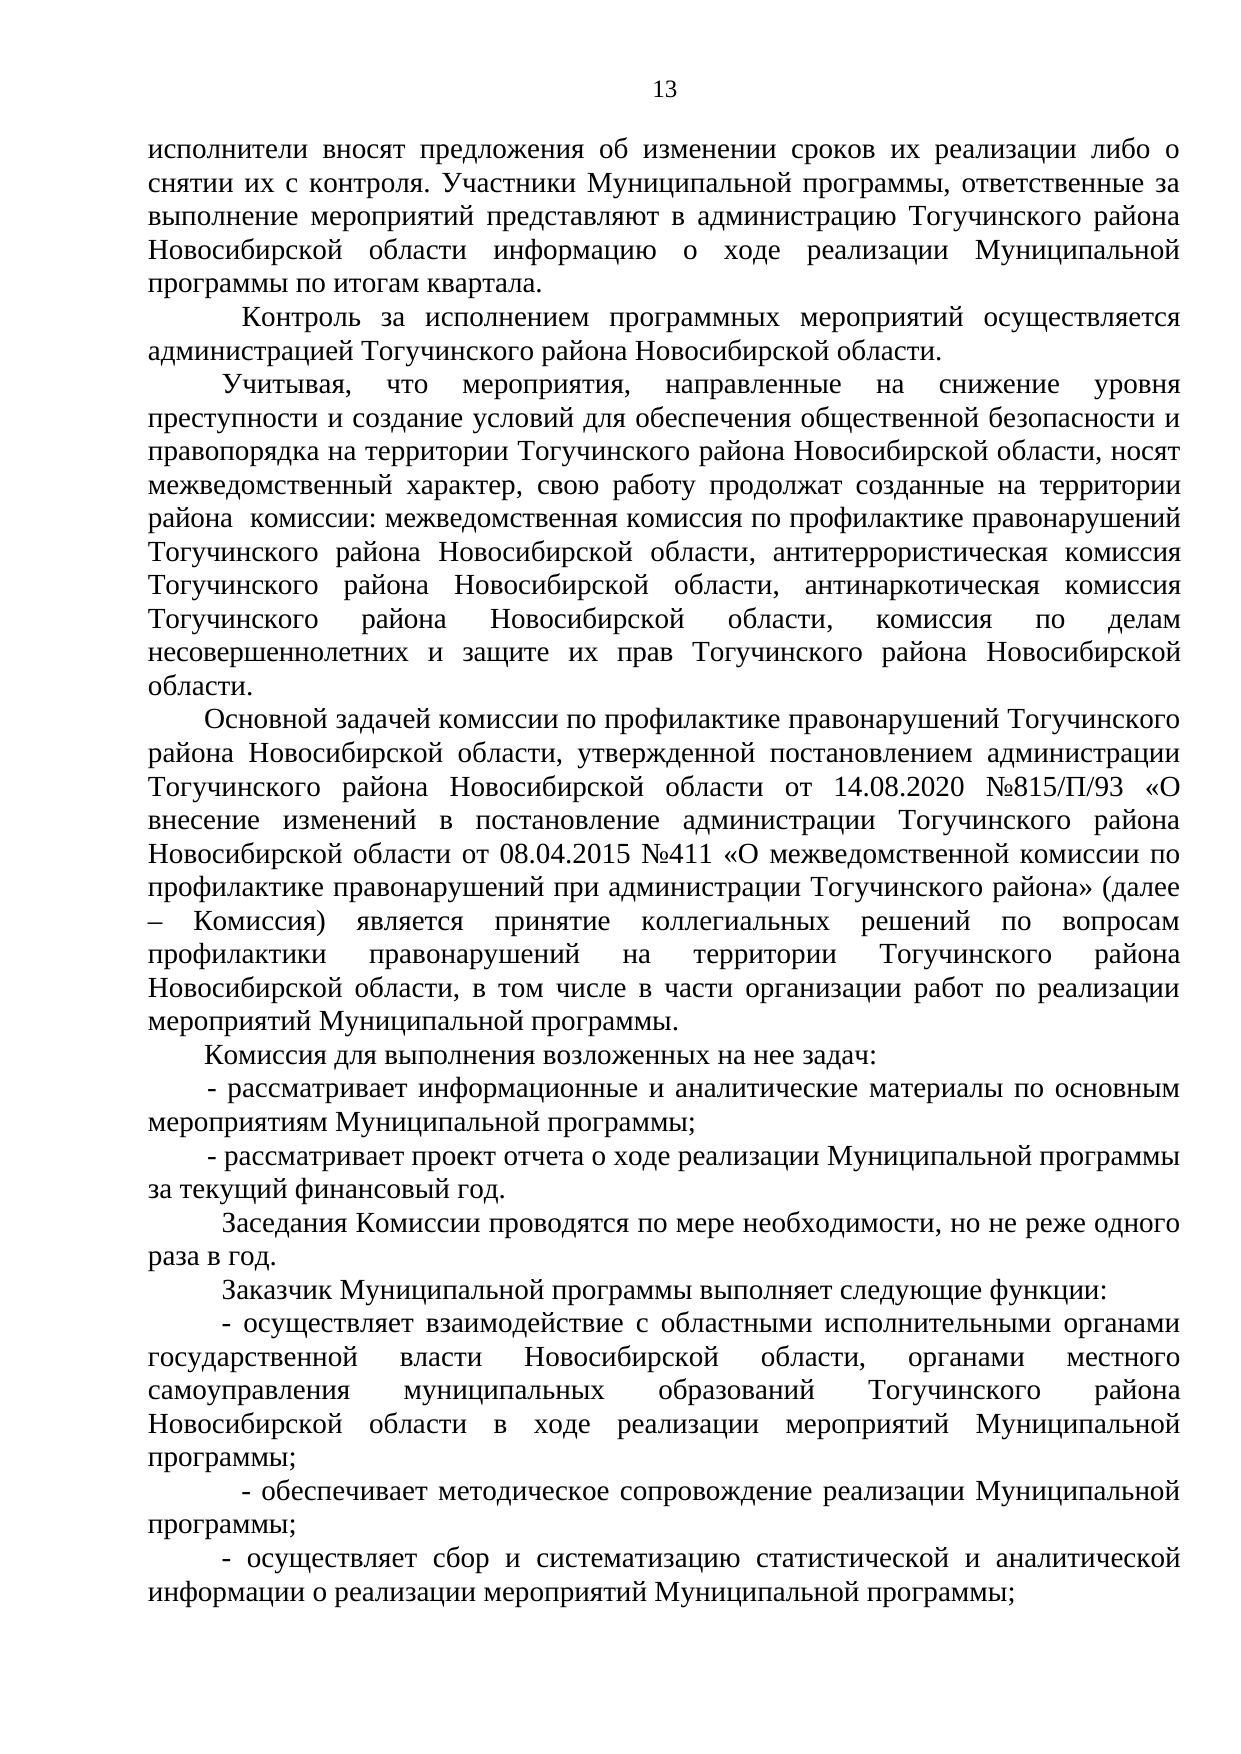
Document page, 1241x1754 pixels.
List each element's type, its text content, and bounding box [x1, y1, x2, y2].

text Комиссия для выполнения возложенных на нее задач: [148, 1037, 1181, 1071]
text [148, 131, 1181, 299]
text Основной задачей комиссии по профилактике правонарушений Тогучинского района Новосибирской области, утвержденной постановлением администрации Тогучинского района Новосибирской области от 14.08.2020 №815/П/93 «О внесение изменений в постановление администрации Тогучинского района Новосибирской области от 08.04.2015 №411 «О межведомственной комиссии по профилактике правонарушений при администрации Тогучинского района» (далее – Комиссия) является принятие коллегиальных решений по вопросам профилактики правонарушений на территории Тогучинского района Новосибирской области, в том числе в части организации работ по реализации мероприятий Муниципальной программы. [148, 702, 1181, 1037]
text - осуществляет взаимодействие с областными исполнительными органами государственной власти Новосибирской области, органами местного самоуправления муниципальных образований Тогучинского района Новосибирской области в ходе реализации мероприятий Муниципальной программы; [148, 1305, 1181, 1473]
text Заседания Комиссии проводятся по мере необходимости, но не реже одного раза в год. [148, 1205, 1181, 1272]
text - рассматривает проект отчета о ходе реализации Муниципальной программы за текущий финансовый год. [148, 1138, 1181, 1205]
text - обеспечивает методическое сопровождение реализации Муниципальной программы; [148, 1473, 1181, 1540]
text Учитывая, что мероприятия, направленные на снижение уровня преступности и создание условий для обеспечения общественной безопасности и правопорядка на территории Тогучинского района Новосибирской области, носят межведомственный характер, свою работу продолжат созданные на территории района комиссии: межведомственная комиссия по профилактике правонарушений Тогучинского района Новосибирской области, антитеррористическая комиссия Тогучинского района Новосибирской области, антинаркотическая комиссия Тогучинского района Новосибирской области, комиссия по делам несовершеннолетних и защите их прав Тогучинского района Новосибирской области. [148, 366, 1181, 702]
text Заказчик Муниципальной программы выполняет следующие функции: [148, 1272, 1181, 1305]
text - рассматривает информационные и аналитические материалы по основным мероприятиям Муниципальной программы; [148, 1071, 1181, 1138]
text - осуществляет сбор и систематизацию статистической и аналитической информации о реализации мероприятий Муниципальной программы; [148, 1540, 1181, 1607]
text Контроль за исполнением программных мероприятий осуществляется администрацией Тогучинского района Новосибирской области. [148, 299, 1181, 366]
